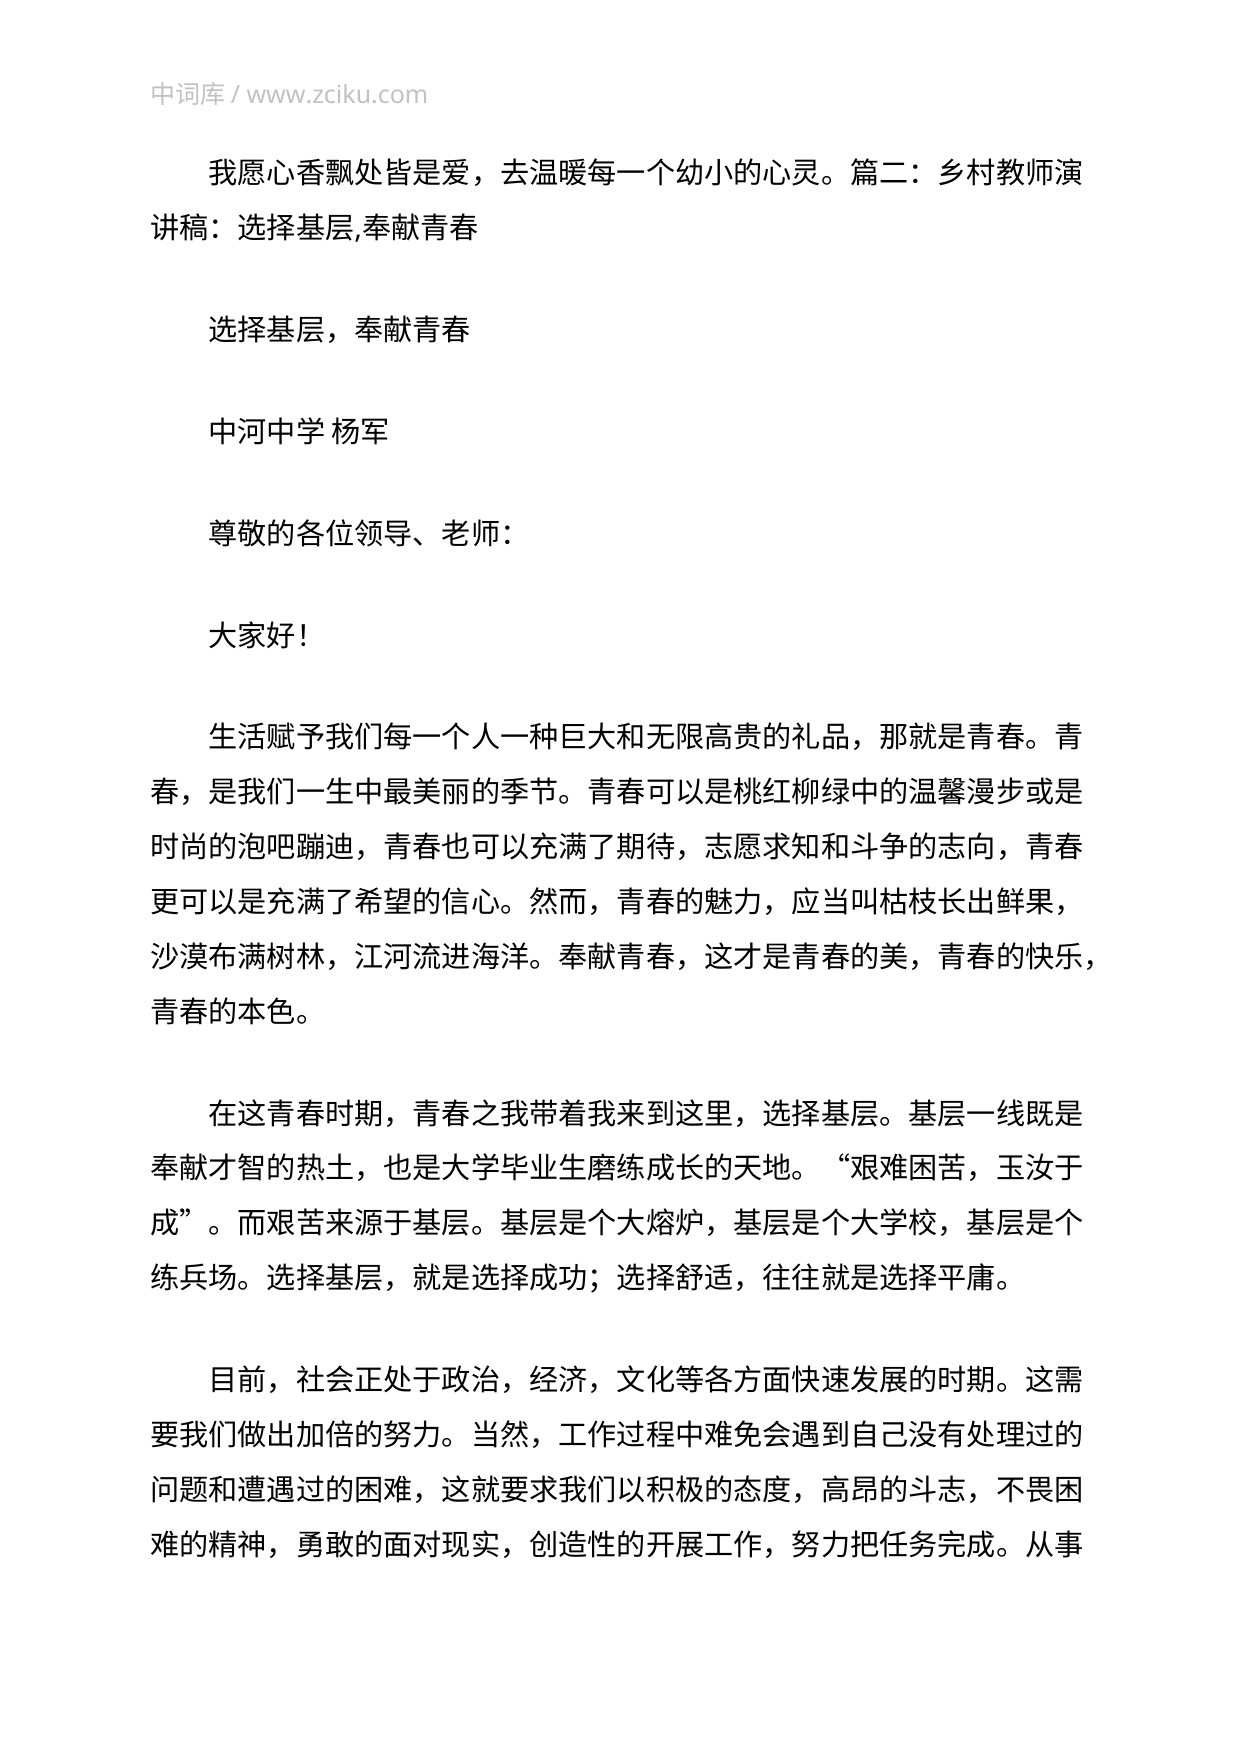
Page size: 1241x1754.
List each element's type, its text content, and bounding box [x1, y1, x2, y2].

text 在这青春时期，青春之我带着我来到这里，选择基层。基层一线既是奉献才智的热土，也是大学毕业生磨练成长的天地。“艰难困苦，玉汝于成”。而艰苦来源于基层。基层是个大熔炉，基层是个大学校，基层是个练兵场。选择基层，就是选择成功；选择舒适，往往就是选择平庸。 [150, 1090, 1090, 1297]
text 尊敬的各位领导、老师： [150, 510, 1090, 553]
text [150, 1357, 1090, 1564]
text 大家好！ [150, 612, 1090, 654]
text 我愿心香飘处皆是爱，去温暖每一个幼小的心灵。篇二：乡村教师演讲稿：选择基层,奉献青春 [150, 150, 1090, 247]
text 中河中学 杨军 [150, 409, 1090, 451]
text 选择基层，奉献青春 [150, 307, 1090, 349]
text 生活赋予我们每一个人一种巨大和无限高贵的礼品，那就是青春。青春，是我们一生中最美丽的季节。青春可以是桃红柳绿中的温馨漫步或是时尚的泡吧蹦迪，青春也可以充满了期待，志愿求知和斗争的志向，青春更可以是充满了希望的信心。然而，青春的魅力，应当叫枯枝长出鲜果，沙漠布满树林，江河流进海洋。奉献青春，这才是青春的美，青春的快乐，青春的本色。 [150, 714, 1090, 1031]
